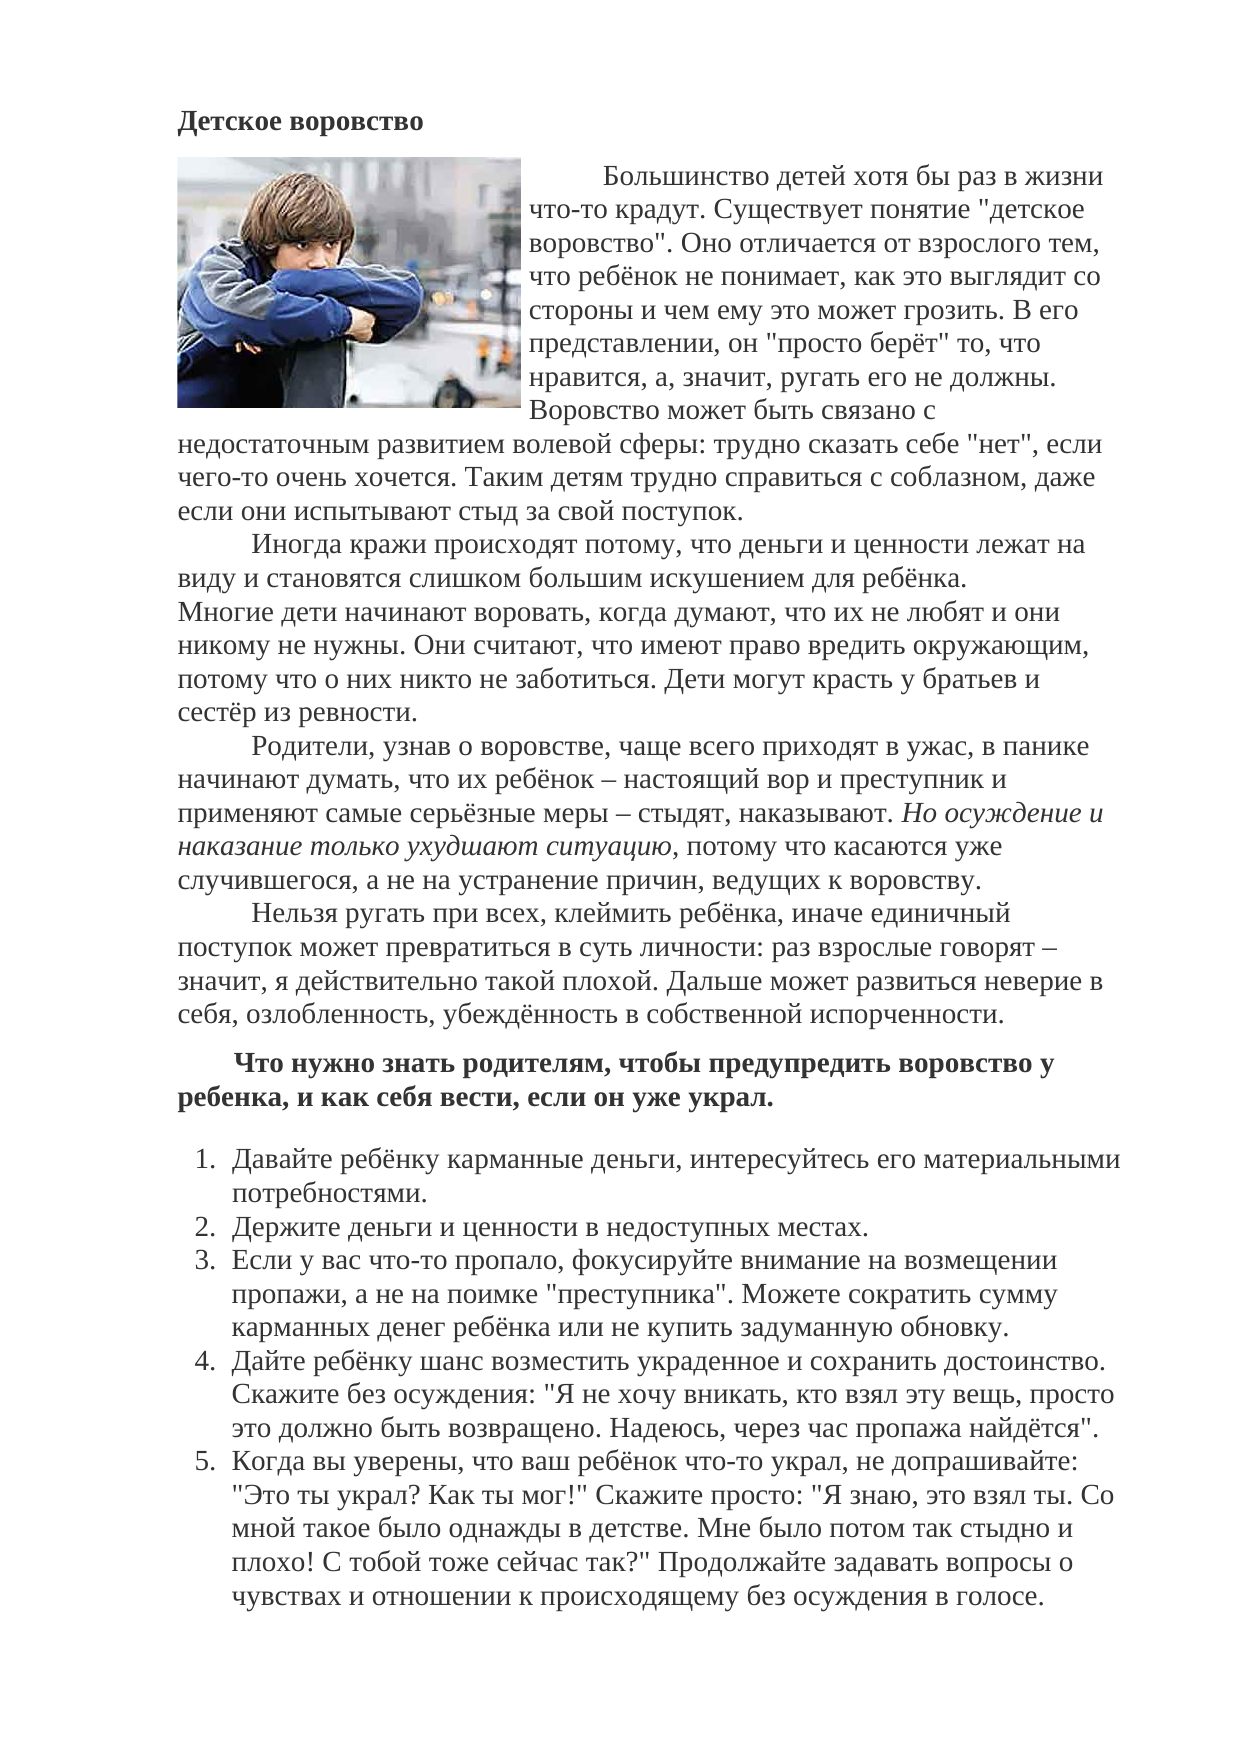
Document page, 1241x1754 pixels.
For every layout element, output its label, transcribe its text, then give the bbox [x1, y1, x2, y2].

list Если у вас что-то пропало, фокусируйте внимание на возмещении пропажи, а не на поимке "преступника". Можете сократить сумму карманных денег ребёнка или не купить задуманную обновку. [194, 1242, 1123, 1343]
picture [177, 157, 521, 408]
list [194, 1443, 1123, 1611]
text Что нужно знать родителям, чтобы предупредить воровство у ребенка, и как себя вести, если он уже украл. [177, 1045, 1123, 1112]
text Родители, узнав о воровстве, чаще всего приходят в ужас, в панике начинают думать, что их ребёнок – настоящий вор и преступник и применяют самые серьёзные меры – стыдят, наказывают. Но осуждение и наказание только ухудшают ситуацию, потому что касаются уже случившегося, а не на устранение причин, ведущих к воровству. [177, 728, 1123, 896]
text Детское воровство [177, 103, 1123, 137]
text Воровство может быть связано с недостаточным развитием волевой сферы: трудно сказать себе "нет", если чего-то очень хочется. Таким детям трудно справиться с соблазном, даже если они испытывают стыд за свой поступок. [177, 392, 1123, 527]
list Держите деньги и ценности в недоступных местах. [194, 1209, 1123, 1242]
list Давайте ребёнку карманные деньги, интересуйтесь его материальными потребностями. [194, 1142, 1123, 1209]
text Большинство детей хотя бы раз в жизни что-то крадут. Существует понятие "детское воровство". Оно отличается от взрослого тем, что ребёнок не понимает, как это выглядит со стороны и чем ему это может грозить. В его представлении, он "просто берёт" то, что нравится, а, значит, ругать его не должны. [521, 158, 1123, 392]
text Иногда кражи происходят потому, что деньги и ценности лежат на виду и становятся слишком большим искушением для ребёнка. Многие дети начинают воровать, когда думают, что их не любят и они никому не нужны. Они считают, что имеют право вредить окружающим, потому что о них никто не заботиться. Дети могут красть у братьев и сестёр из ревности. [177, 527, 1123, 728]
list Дайте ребёнку шанс возместить украденное и сохранить достоинство. Скажите без осуждения: "Я не хочу вникать, кто взял эту вещь, просто это должно быть возвращено. Надеюсь, через час пропажа найдётся". [194, 1343, 1123, 1443]
text Нельзя ругать при всех, клеймить ребёнка, иначе единичный поступок может превратиться в суть личности: раз взрослые говорят – значит, я действительно такой плохой. Дальше может развиться неверие в себя, озлобленность, убеждённость в собственной испорченности. [177, 896, 1123, 1030]
